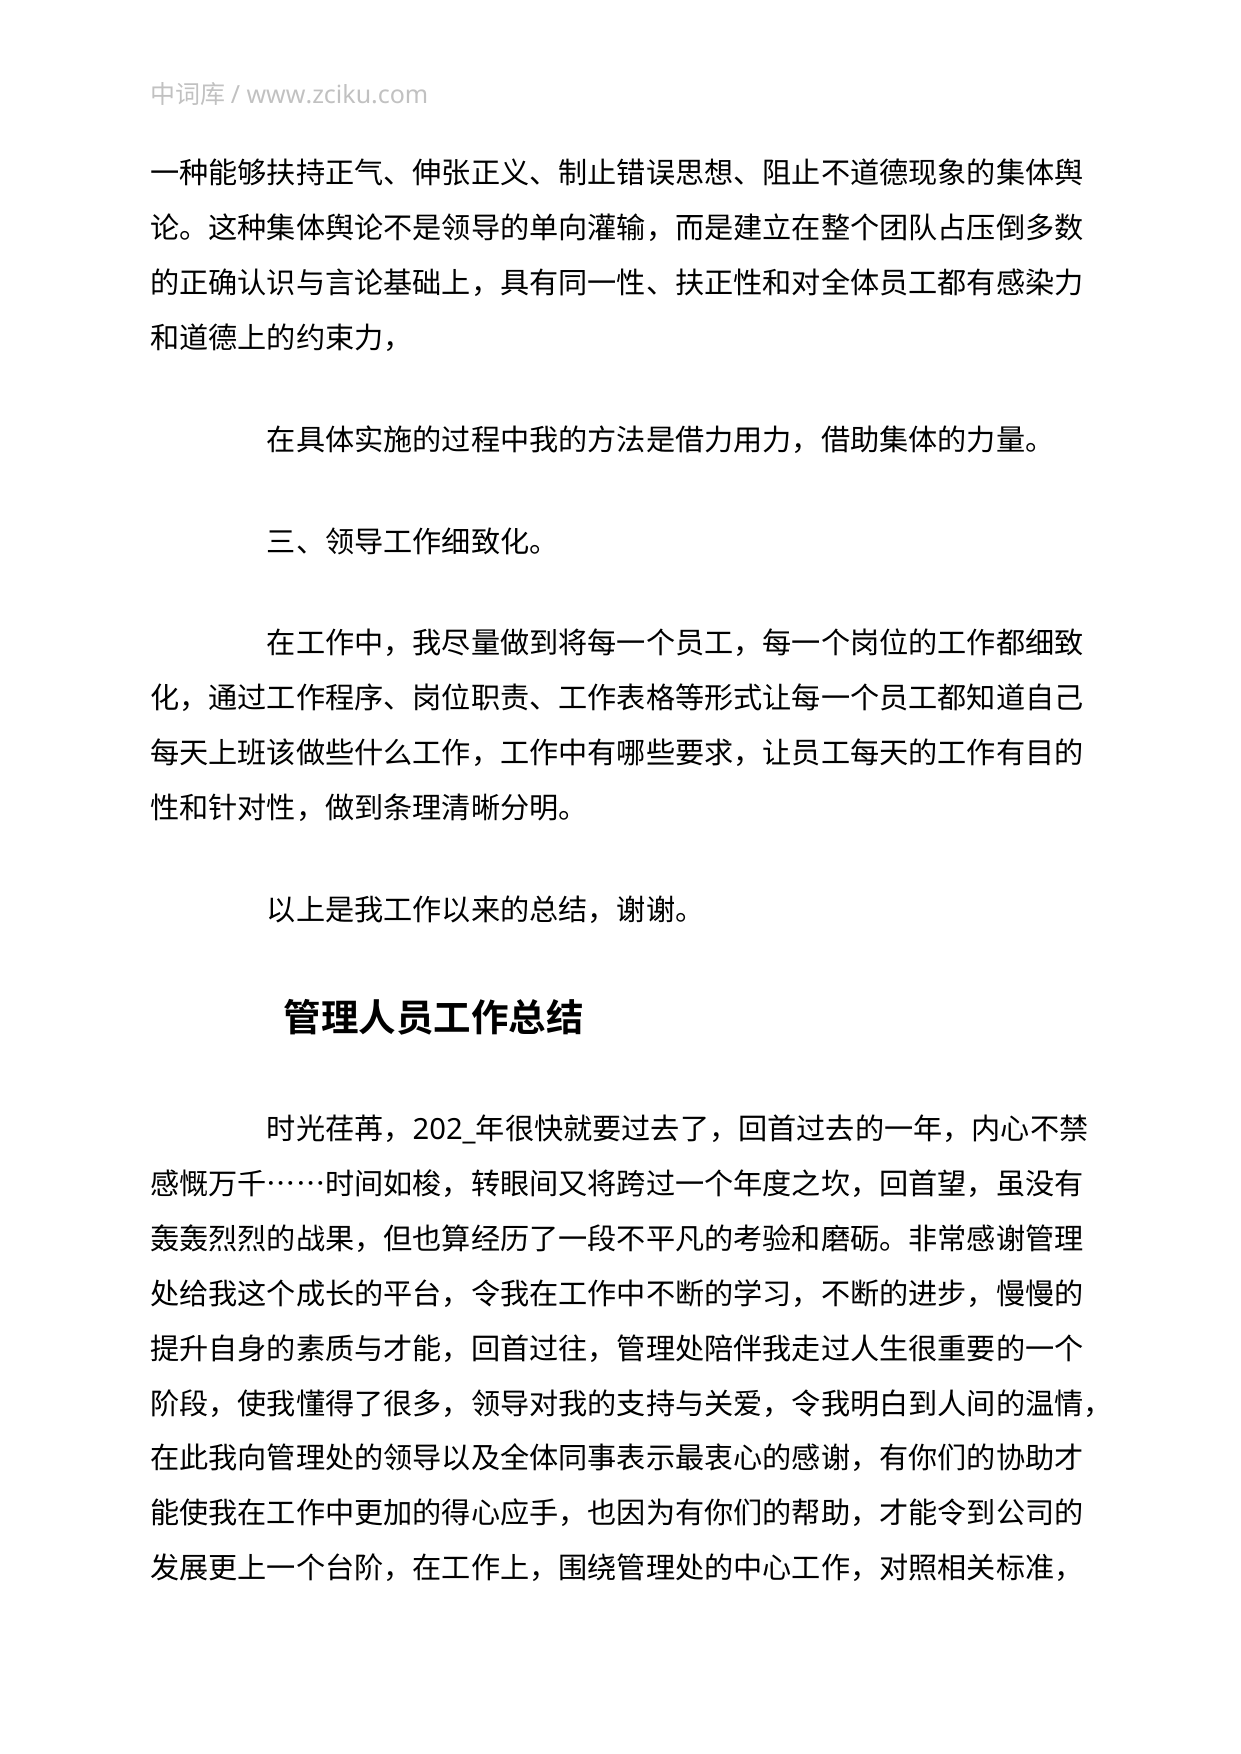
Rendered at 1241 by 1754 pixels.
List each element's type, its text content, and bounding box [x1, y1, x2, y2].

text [150, 150, 1090, 357]
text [150, 1106, 1090, 1587]
text 在工作中，我尽量做到将每一个员工，每一个岗位的工作都细致化，通过工作程序、岗位职责、工作表格等形式让每一个员工都知道自己每天上班该做些什么工作，工作中有哪些要求，让员工每天的工作有目的性和针对性，做到条理清晰分明。 [150, 620, 1090, 827]
text 管理人员工作总结 [150, 988, 1090, 1042]
text 三、领导工作细致化。 [150, 518, 1090, 561]
text 以上是我工作以来的总结，谢谢。 [150, 886, 1090, 929]
text 在具体实施的过程中我的方法是借力用力，借助集体的力量。 [150, 416, 1090, 459]
